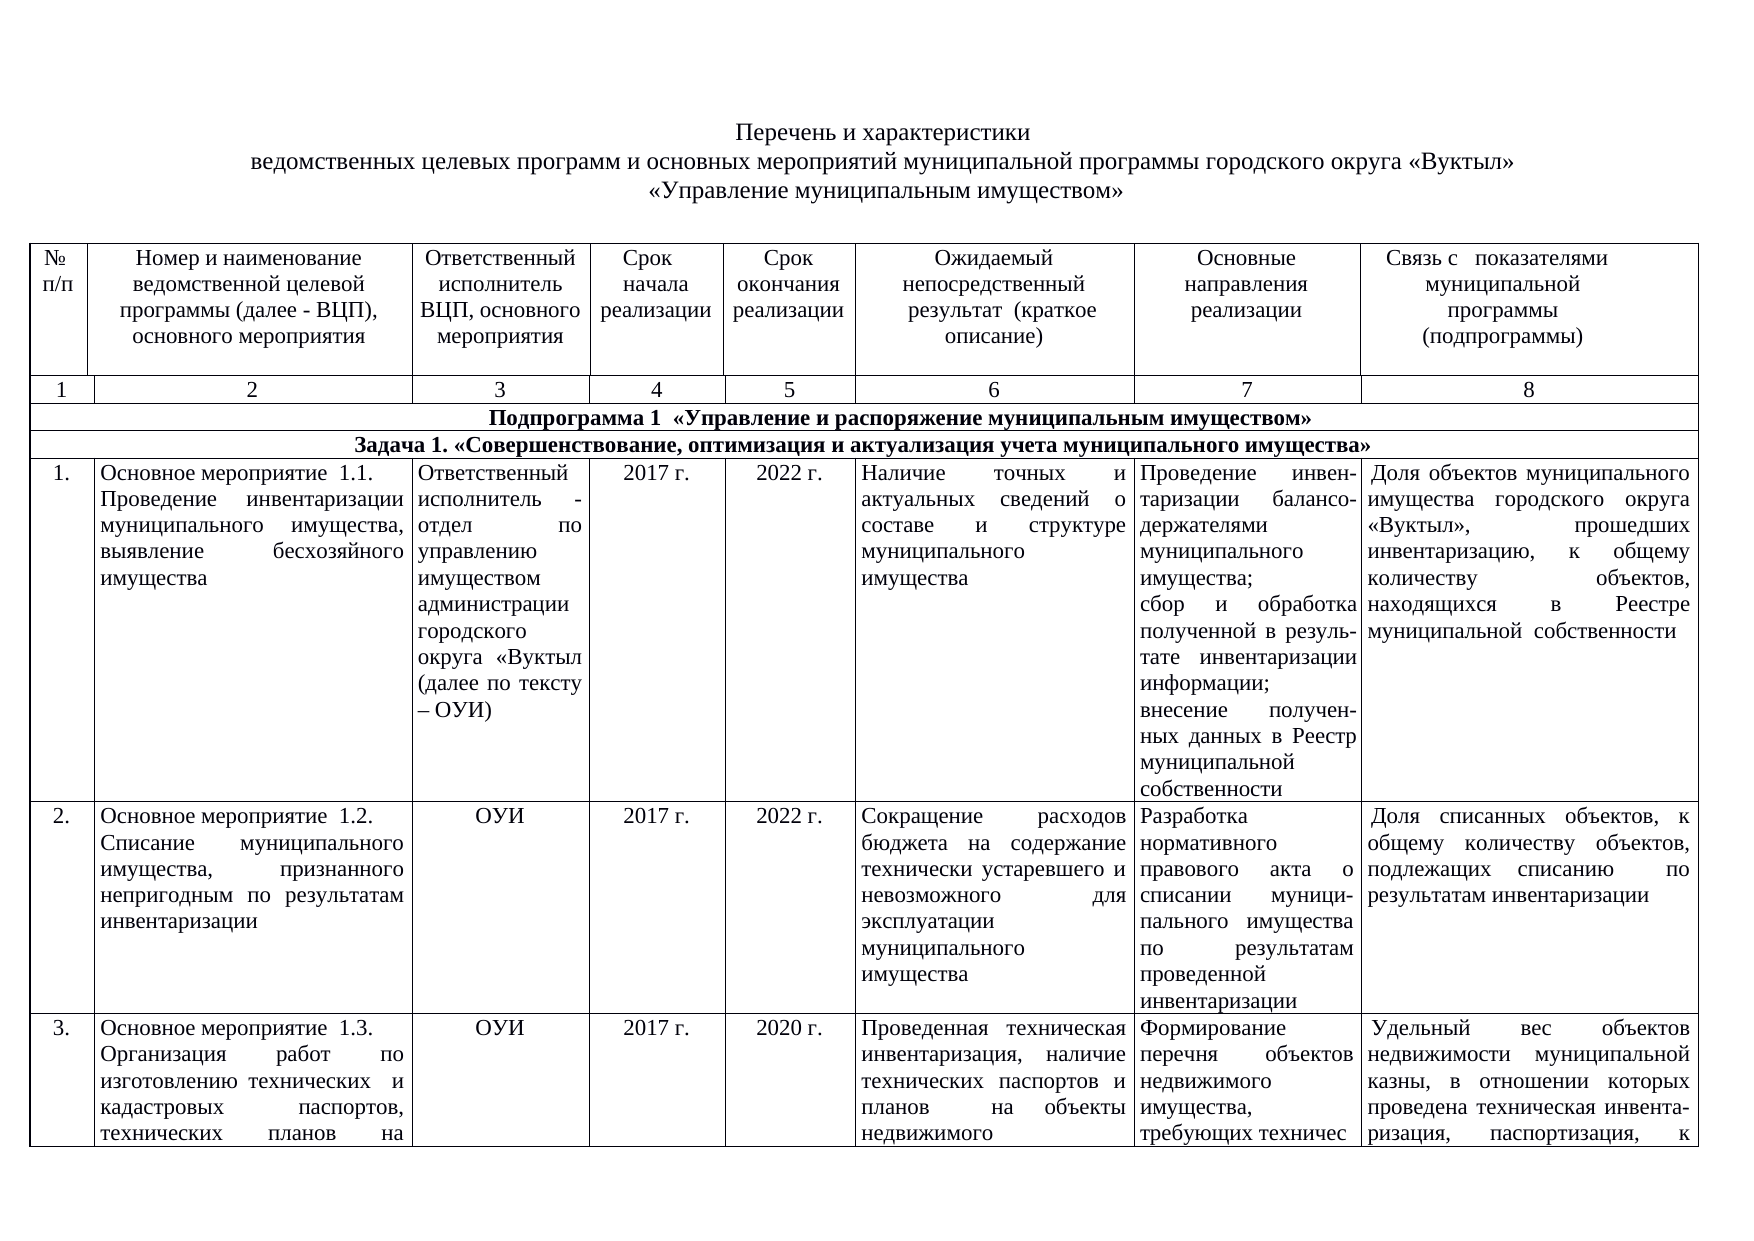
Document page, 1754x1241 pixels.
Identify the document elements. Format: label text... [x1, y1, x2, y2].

table_cell 2 [95, 376, 412, 403]
table_header Срок окончания реализации [724, 244, 855, 375]
table_header Номер и наименование ведомственной целевой программы (далее - ВЦП), основного мероприятия [88, 244, 412, 375]
table_cell ОУИ [413, 1014, 589, 1146]
table_cell Сокращение расходов бюджета на содержание технически устаревшего и невозможного для эксплуатации муниципального имущества [856, 802, 1134, 1013]
table_cell Задача 1. «Совершенствование, оптимизация и актуализация учета муниципального имущества» [31, 431, 1698, 457]
table_cell 2017 г. [590, 459, 725, 801]
table_cell 2017 г. [590, 802, 725, 1013]
table_cell 2017 г. [590, 1014, 725, 1146]
table_cell Ответственный исполнитель - отдел по управлению имуществом администрации городского округа «Вуктыл (далее по тексту – ОУИ) [413, 459, 589, 801]
text ведомственных целевых программ и основных мероприятий муниципальной программы городского округа «Вуктыл» [59, 146, 1707, 175]
table_cell 1. [31, 459, 94, 801]
table_cell ОУИ [413, 802, 589, 1013]
table_cell 2. [31, 802, 94, 1013]
table_header Основные направления реализации [1135, 244, 1360, 375]
table_cell Доля объектов муниципального имущества городского округа «Вуктыл», прошедших инвентаризацию, к общему количеству объектов, находящихся в Реестре муниципальной собственности [1362, 459, 1698, 801]
table_cell 8 [1362, 376, 1698, 403]
table_cell 6 [856, 376, 1134, 403]
table_cell 2022 г. [726, 802, 855, 1013]
table_cell 5 [726, 376, 855, 403]
table_cell Наличие точных и актуальных сведений о составе и структуре муниципального имущества [856, 459, 1134, 801]
table_cell 4 [590, 376, 725, 403]
table_header Ожидаемый непосредственный результат (краткое описание) [856, 244, 1134, 375]
table_cell 2020 г. [726, 1014, 855, 1146]
table_cell Доля списанных объектов, к общему количеству объектов, подлежащих списанию по результатам инвентаризации [1362, 802, 1698, 1013]
table_cell 3. [31, 1014, 94, 1146]
table_header Ответственный исполнитель ВЦП, основного мероприятия [413, 244, 590, 375]
table_header Связь с показателями муниципальной программы (подпрограммы) [1361, 244, 1698, 375]
table_cell 1 [31, 376, 94, 403]
table_header Срок начала реализации [591, 244, 723, 375]
table_cell 7 [1135, 376, 1361, 403]
text Перечень и характеристики [59, 117, 1707, 146]
table_cell Разработка нормативного правового акта о списании муници-пального имущества по результатам проведенной инвентаризации [1135, 802, 1361, 1013]
table_header № п/п [31, 244, 87, 375]
table_cell 3 [413, 376, 589, 403]
table_cell Проведение инвен-таризации балансо-держателями муниципального имущества; сбор и обработка полученной в резуль-тате инвентаризации информации; внесение получен-ных данных в Реестр муниципальной собственности [1135, 459, 1361, 801]
table_cell Основное мероприятие 1.1. Проведение инвентаризации муниципального имущества, выявление бесхозяйного имущества [95, 459, 412, 801]
table_cell Основное мероприятие 1.2. Списание муниципального имущества, признанного непригодным по результатам инвентаризации [95, 802, 412, 1013]
table_cell 2022 г. [726, 459, 855, 801]
table_cell Подпрограмма 1 «Управление и распоряжение муниципальным имуществом» [31, 404, 1698, 430]
text «Управление муниципальным имуществом» [59, 175, 1707, 204]
